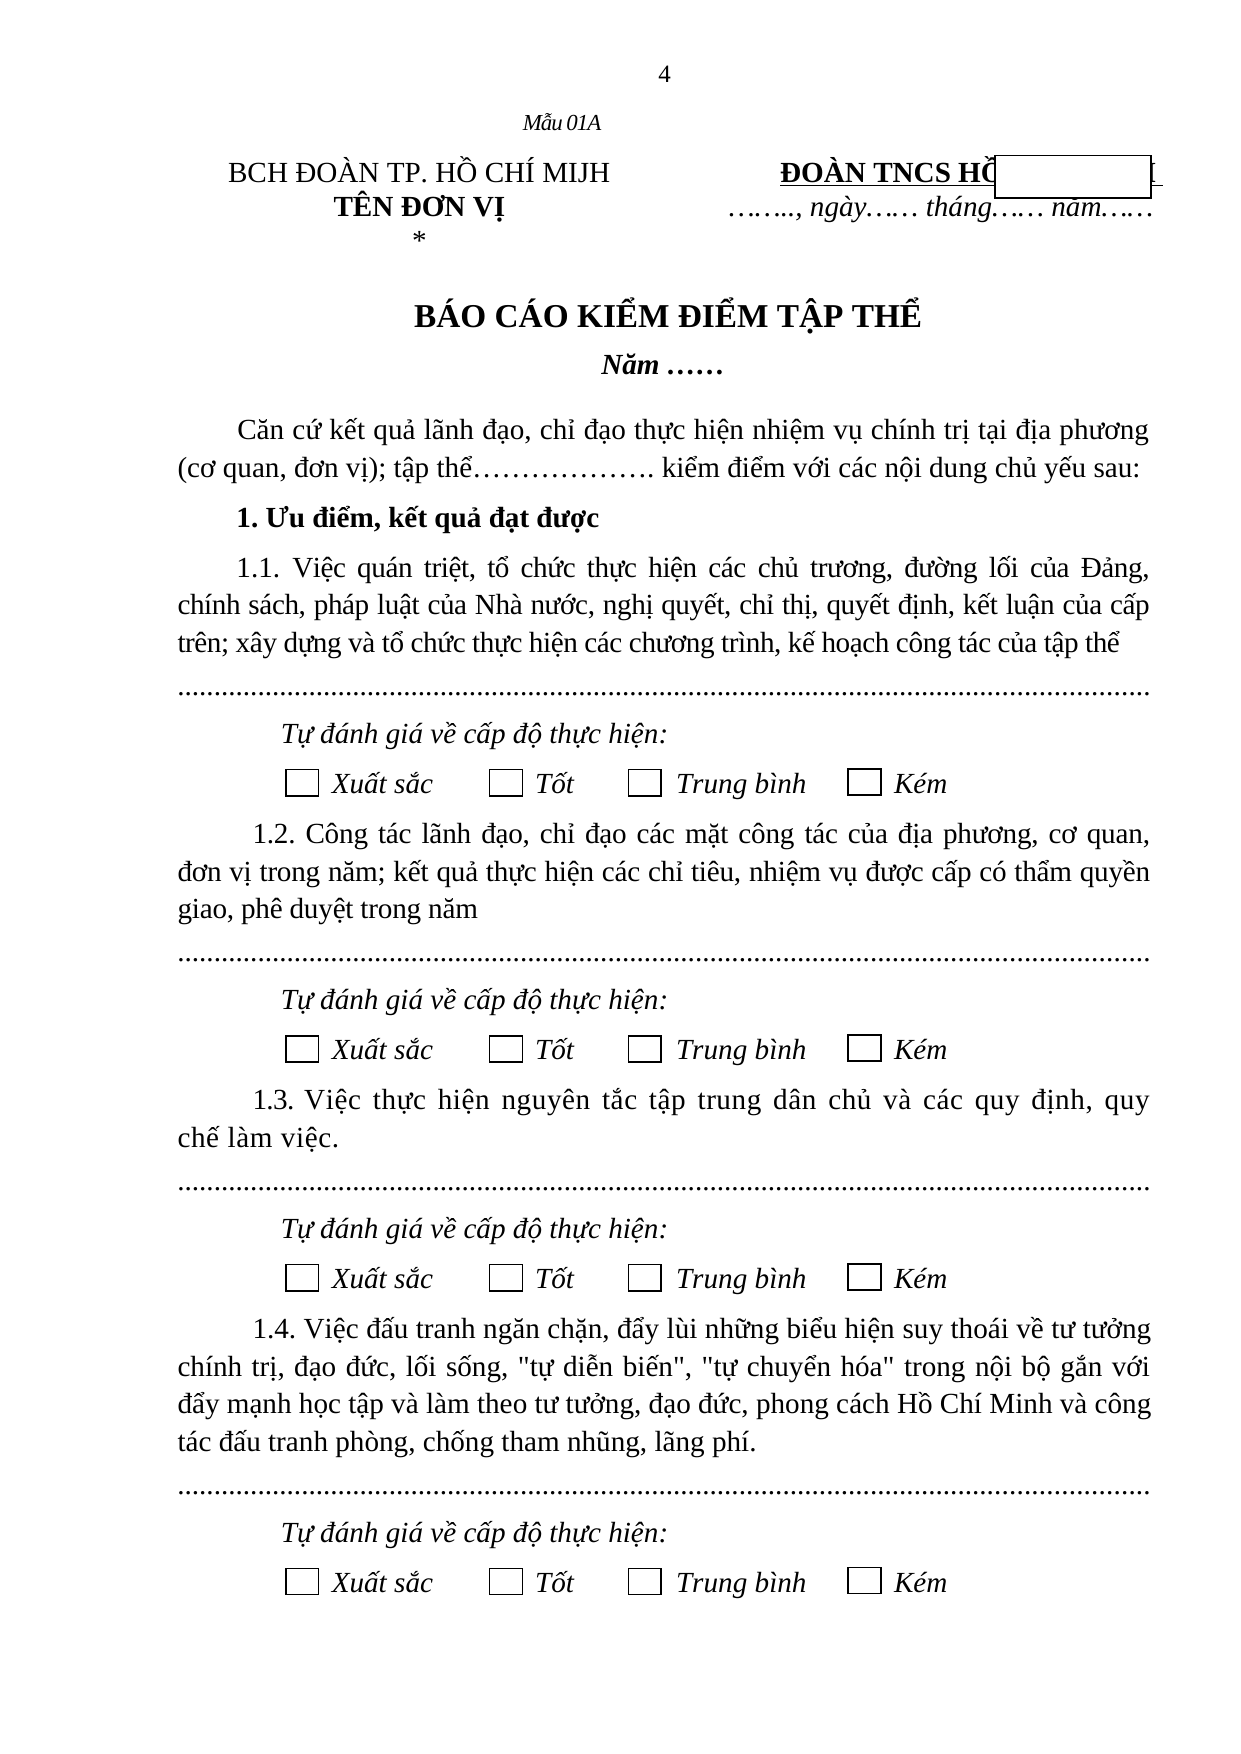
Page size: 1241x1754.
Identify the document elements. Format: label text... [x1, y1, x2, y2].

table_header BCH ĐOÀN TP. HỒ CHÍ MIJH TÊN ĐƠN VỊ * [162, 156, 677, 286]
text 1.4. Việc đấu tranh ngăn chặn, đẩy lùi những biểu hiện suy thoái về tư tưởng chính trị, đạo đức, lối sống, "tự diễn biến", "tự chuyển hóa" trong nội bộ gắn với đẩy mạnh học tập và làm theo tư tưởng, đạo đức, phong cách Hồ Chí Minh và công tác đấu tranh phòng, chống tham nhũng, lãng phí. [177, 1420, 1152, 1458]
text 1.4. Việc đấu tranh ngăn chặn, đẩy lùi những biểu hiện suy thoái về tư tưởng chính trị, đạo đức, lối sống, "tự diễn biến", "tự chuyển hóa" trong nội bộ gắn với đẩy mạnh học tập và làm theo tư tưởng, đạo đức, phong cách Hồ Chí Minh và công tác đấu tranh phòng, chống tham nhũng, lãng phí. [177, 1308, 1152, 1349]
text 1. Ưu điểm, kết quả đạt được [177, 497, 1152, 535]
text Xuất sắc Tốt Trung bình Kém [177, 1562, 1152, 1600]
text Năm …… [177, 347, 1152, 381]
table_header ĐOÀN TNCS HỒ CHÍ MINH …….., ngày…… tháng…… năm…… [677, 156, 1167, 286]
text 1.2. Công tác lãnh đạo, chỉ đạo các mặt công tác của địa phương, cơ quan, đơn vị trong năm; kết quả thực hiện các chỉ tiêu, nhiệm vụ được cấp có thẩm quyền giao, phê duyệt trong năm [177, 813, 1152, 854]
text Xuất sắc Tốt Trung bình Kém [177, 763, 1152, 801]
text Xuất sắc Tốt Trung bình Kém [177, 1030, 1152, 1067]
text Tự đánh giá về cấp độ thực hiện: [177, 1208, 1152, 1246]
text 1.3. Việc thực hiện nguyên tắc tập trung dân chủ và các quy định, quy chế làm việc. [177, 1080, 1152, 1155]
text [177, 1512, 1152, 1550]
text 1.1. Việc quán triệt, tổ chức thực hiện các chủ trương, đường lối của Đảng, chính sách, pháp luật của Nhà nước, nghị quyết, chỉ thị, quyết định, kết luận của cấp trên; xây dựng và tổ chức thực hiện các chương trình, kế hoạch công tác của tập thể [177, 547, 1152, 588]
text Tự đánh giá về cấp độ thực hiện: [177, 713, 1152, 751]
text BÁO CÁO KIỂM ĐIỂM TẬP THỂ [177, 298, 1152, 334]
text 1.1. Việc quán triệt, tổ chức thực hiện các chủ trương, đường lối của Đảng, chính sách, pháp luật của Nhà nước, nghị quyết, chỉ thị, quyết định, kết luận của cấp trên; xây dựng và tổ chức thực hiện các chương trình, kế hoạch công tác của tập thể [177, 621, 1152, 660]
text Tự đánh giá về cấp độ thực hiện: [177, 980, 1152, 1017]
text 1.2. Công tác lãnh đạo, chỉ đạo các mặt công tác của địa phương, cơ quan, đơn vị trong năm; kết quả thực hiện các chỉ tiêu, nhiệm vụ được cấp có thẩm quyền giao, phê duyệt trong năm [177, 887, 1152, 926]
text Xuất sắc Tốt Trung bình Kém [177, 1258, 1152, 1296]
text Căn cứ kết quả lãnh đạo, chỉ đạo thực hiện nhiệm vụ chính trị tại địa phương (cơ quan, đơn vị); tập thể………………. kiểm điểm với các nội dung chủ yếu sau: [177, 410, 1152, 485]
